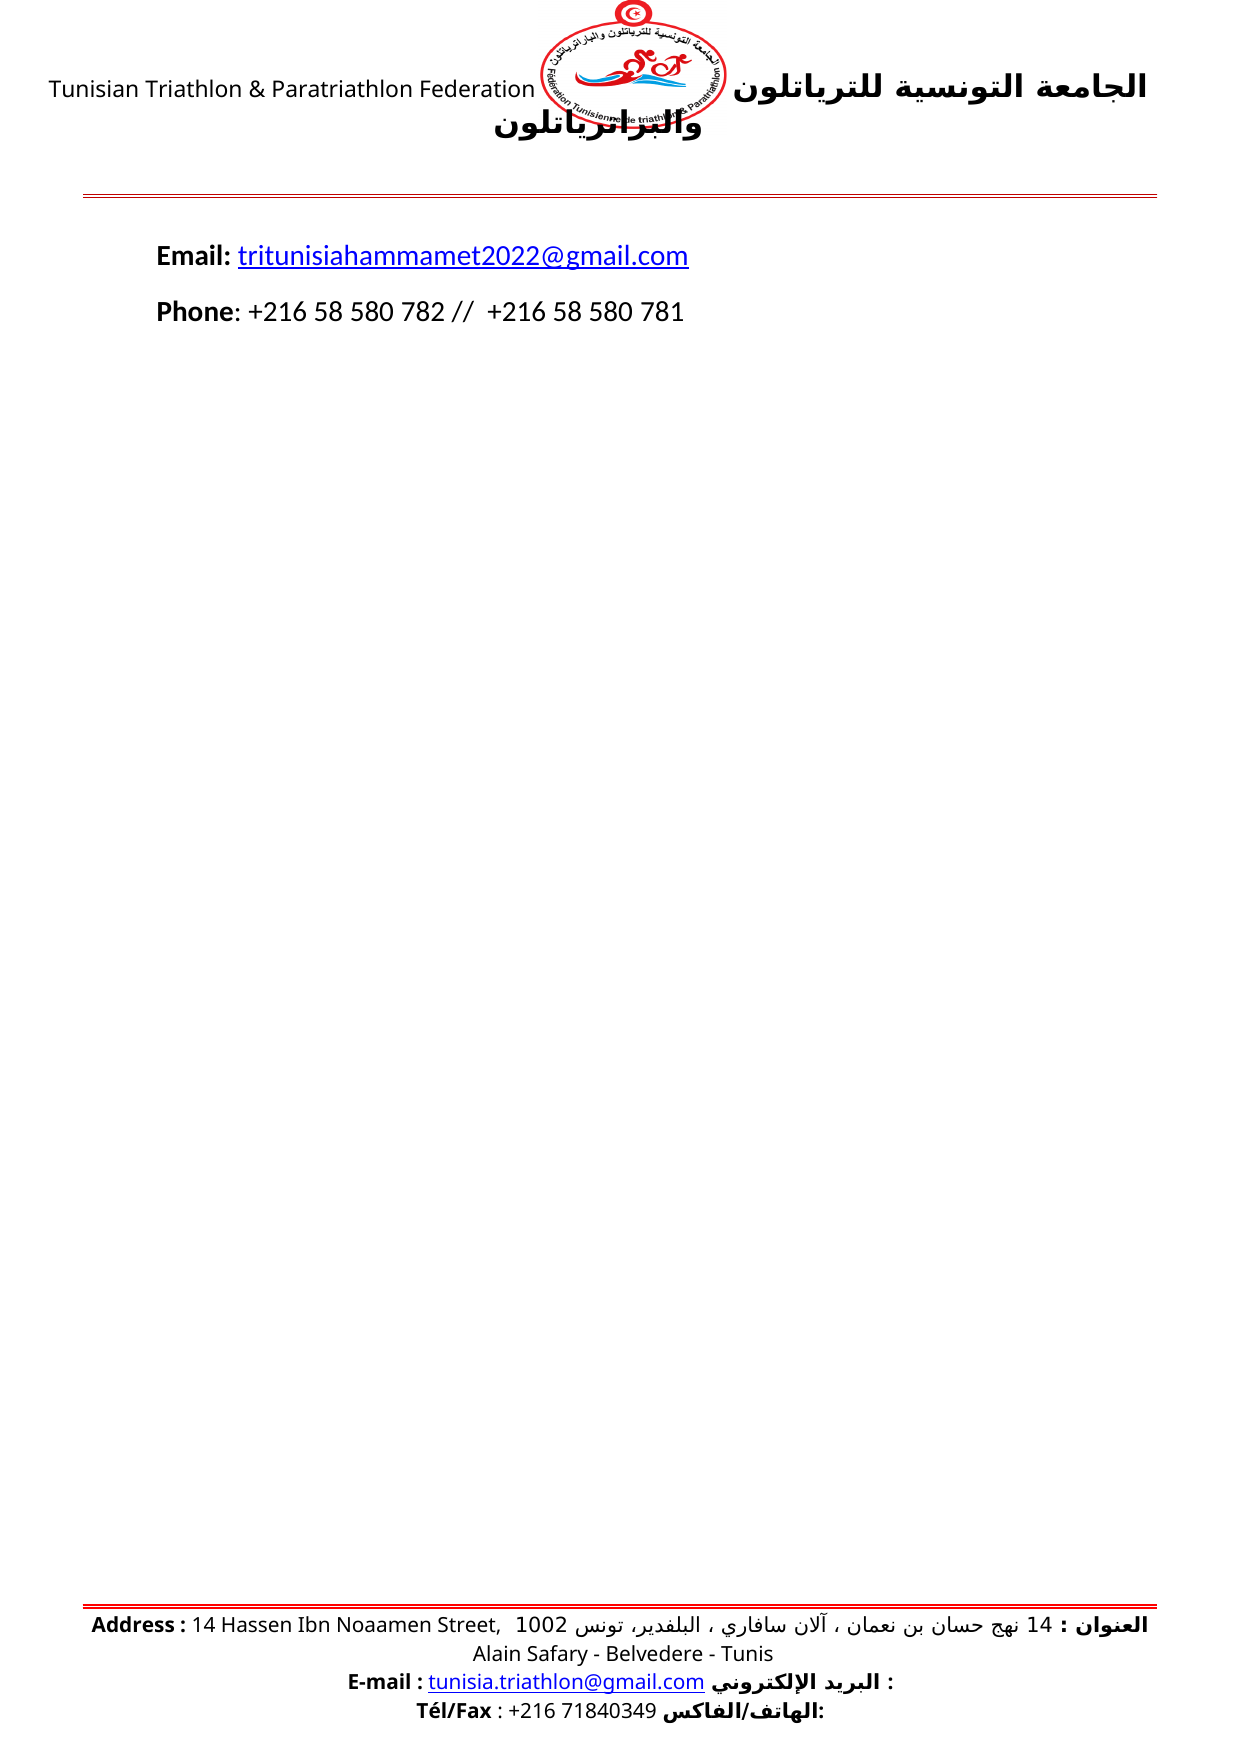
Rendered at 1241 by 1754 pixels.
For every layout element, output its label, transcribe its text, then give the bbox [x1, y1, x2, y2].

text Email: tritunisiahammamet2022@gmail.com [156, 237, 1157, 272]
text Phone: +216 58 580 782 // +216 58 580 781 [156, 293, 1157, 328]
picture [537, 0, 727, 135]
